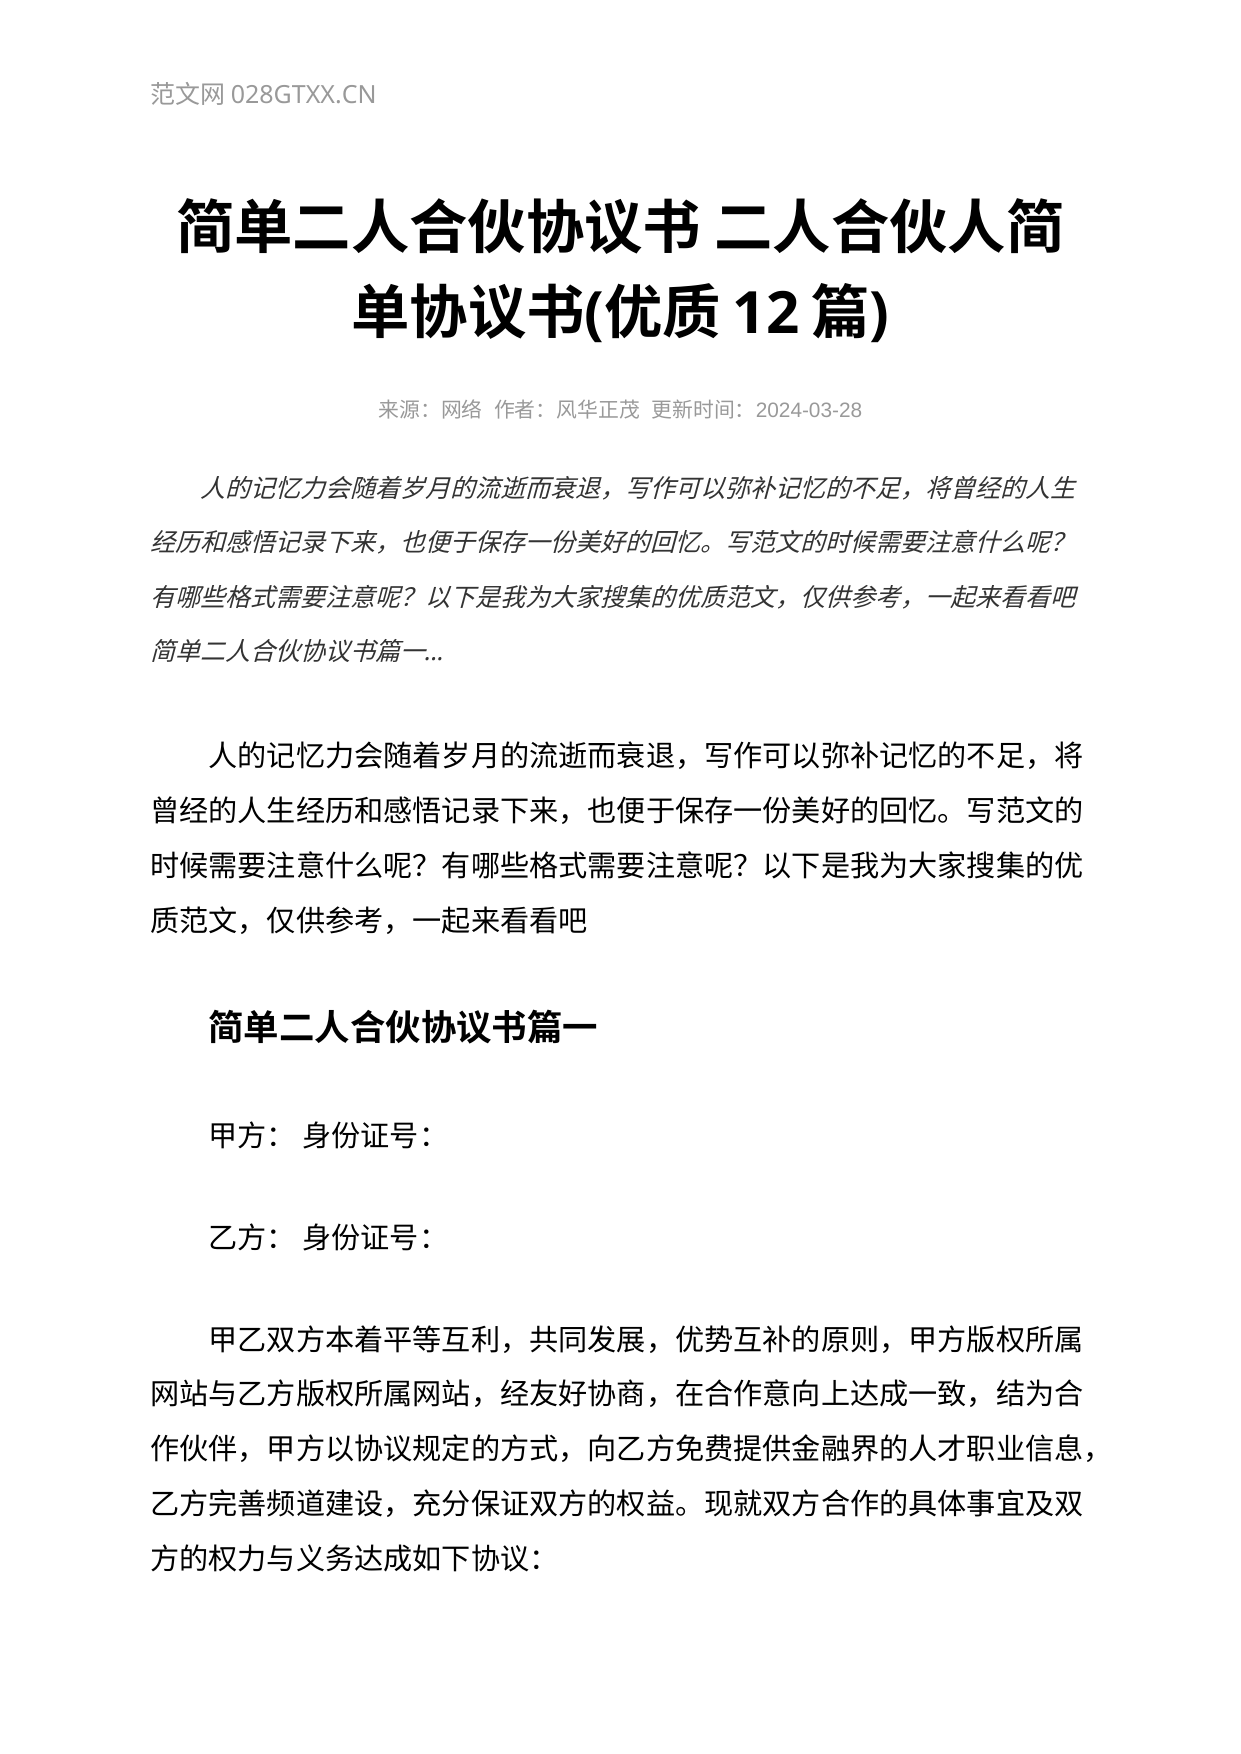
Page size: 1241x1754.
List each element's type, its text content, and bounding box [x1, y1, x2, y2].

text 甲方： 身份证号： [150, 1112, 1090, 1155]
text 来源：网络 作者：风华正茂 更新时间：2024-03-28 [150, 397, 1090, 421]
text 人的记忆力会随着岁月的流逝而衰退，写作可以弥补记忆的不足，将曾经的人生经历和感悟记录下来，也便于保存一份美好的回忆。写范文的时候需要注意什么呢？有哪些格式需要注意呢？以下是我为大家搜集的优质范文，仅供参考，一起来看看吧简单二人合伙协议书篇一... [150, 468, 1090, 668]
subtitle 简单二人合伙协议书 二人合伙人简单协议书(优质12篇) [150, 181, 1090, 351]
text 甲乙双方本着平等互利，共同发展，优势互补的原则，甲方版权所属网站与乙方版权所属网站，经友好协商，在合作意向上达成一致，结为合作伙伴，甲方以协议规定的方式，向乙方免费提供金融界的人才职业信息，乙方完善频道建设，充分保证双方的权益。现就双方合作的具体事宜及双方的权力与义务达成如下协议： [150, 1316, 1090, 1578]
text 乙方： 身份证号： [150, 1214, 1090, 1257]
text 人的记忆力会随着岁月的流逝而衰退，写作可以弥补记忆的不足，将曾经的人生经历和感悟记录下来，也便于保存一份美好的回忆。写范文的时候需要注意什么呢？有哪些格式需要注意呢？以下是我为大家搜集的优质范文，仅供参考，一起来看看吧 [150, 733, 1090, 939]
text 简单二人合伙协议书篇一 [150, 999, 1090, 1050]
